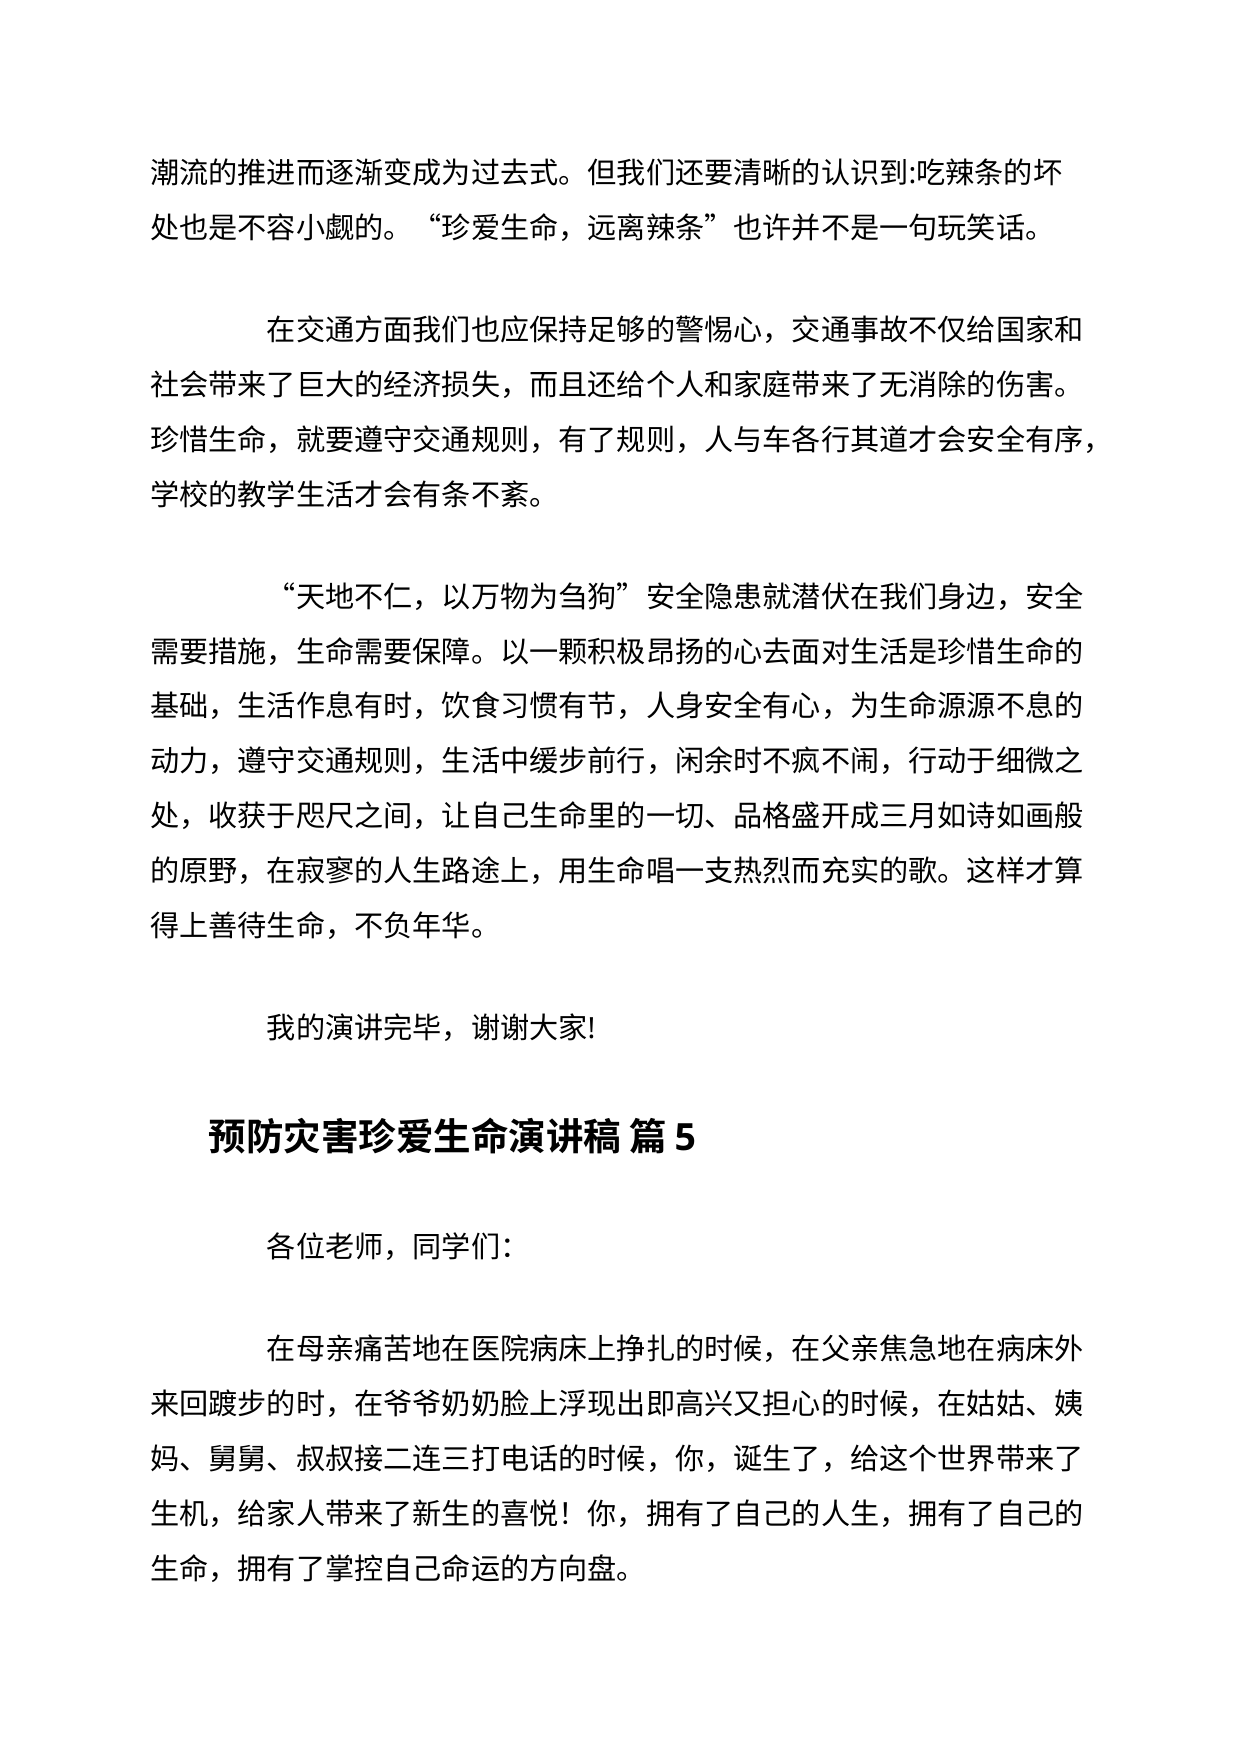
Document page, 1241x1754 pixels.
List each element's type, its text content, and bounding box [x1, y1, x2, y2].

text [150, 150, 1090, 247]
text “天地不仁，以万物为刍狗”安全隐患就潜伏在我们身边，安全需要措施，生命需要保障。以一颗积极昂扬的心去面对生活是珍惜生命的基础，生活作息有时，饮食习惯有节，人身安全有心，为生命源源不息的动力，遵守交通规则，生活中缓步前行，闲余时不疯不闹，行动于细微之处，收获于咫尺之间，让自己生命里的一切、品格盛开成三月如诗如画般的原野，在寂寥的人生路途上，用生命唱一支热烈而充实的歌。这样才算得上善待生命，不负年华。 [150, 573, 1090, 945]
text 在母亲痛苦地在医院病床上挣扎的时候，在父亲焦急地在病床外来回踱步的时，在爷爷奶奶脸上浮现出即高兴又担心的时候，在姑姑、姨妈、舅舅、叔叔接二连三打电话的时候，你，诞生了，给这个世界带来了生机，给家人带来了新生的喜悦！你，拥有了自己的人生，拥有了自己的生命，拥有了掌控自己命运的方向盘。 [150, 1326, 1090, 1588]
text 各位老师，同学们： [150, 1224, 1090, 1266]
text 预防灾害珍爱生命演讲稿 篇5 [150, 1106, 1090, 1161]
text 我的演讲完毕，谢谢大家! [150, 1004, 1090, 1047]
text 在交通方面我们也应保持足够的警惕心，交通事故不仅给国家和社会带来了巨大的经济损失，而且还给个人和家庭带来了无消除的伤害。珍惜生命，就要遵守交通规则，有了规则，人与车各行其道才会安全有序，学校的教学生活才会有条不紊。 [150, 307, 1090, 514]
